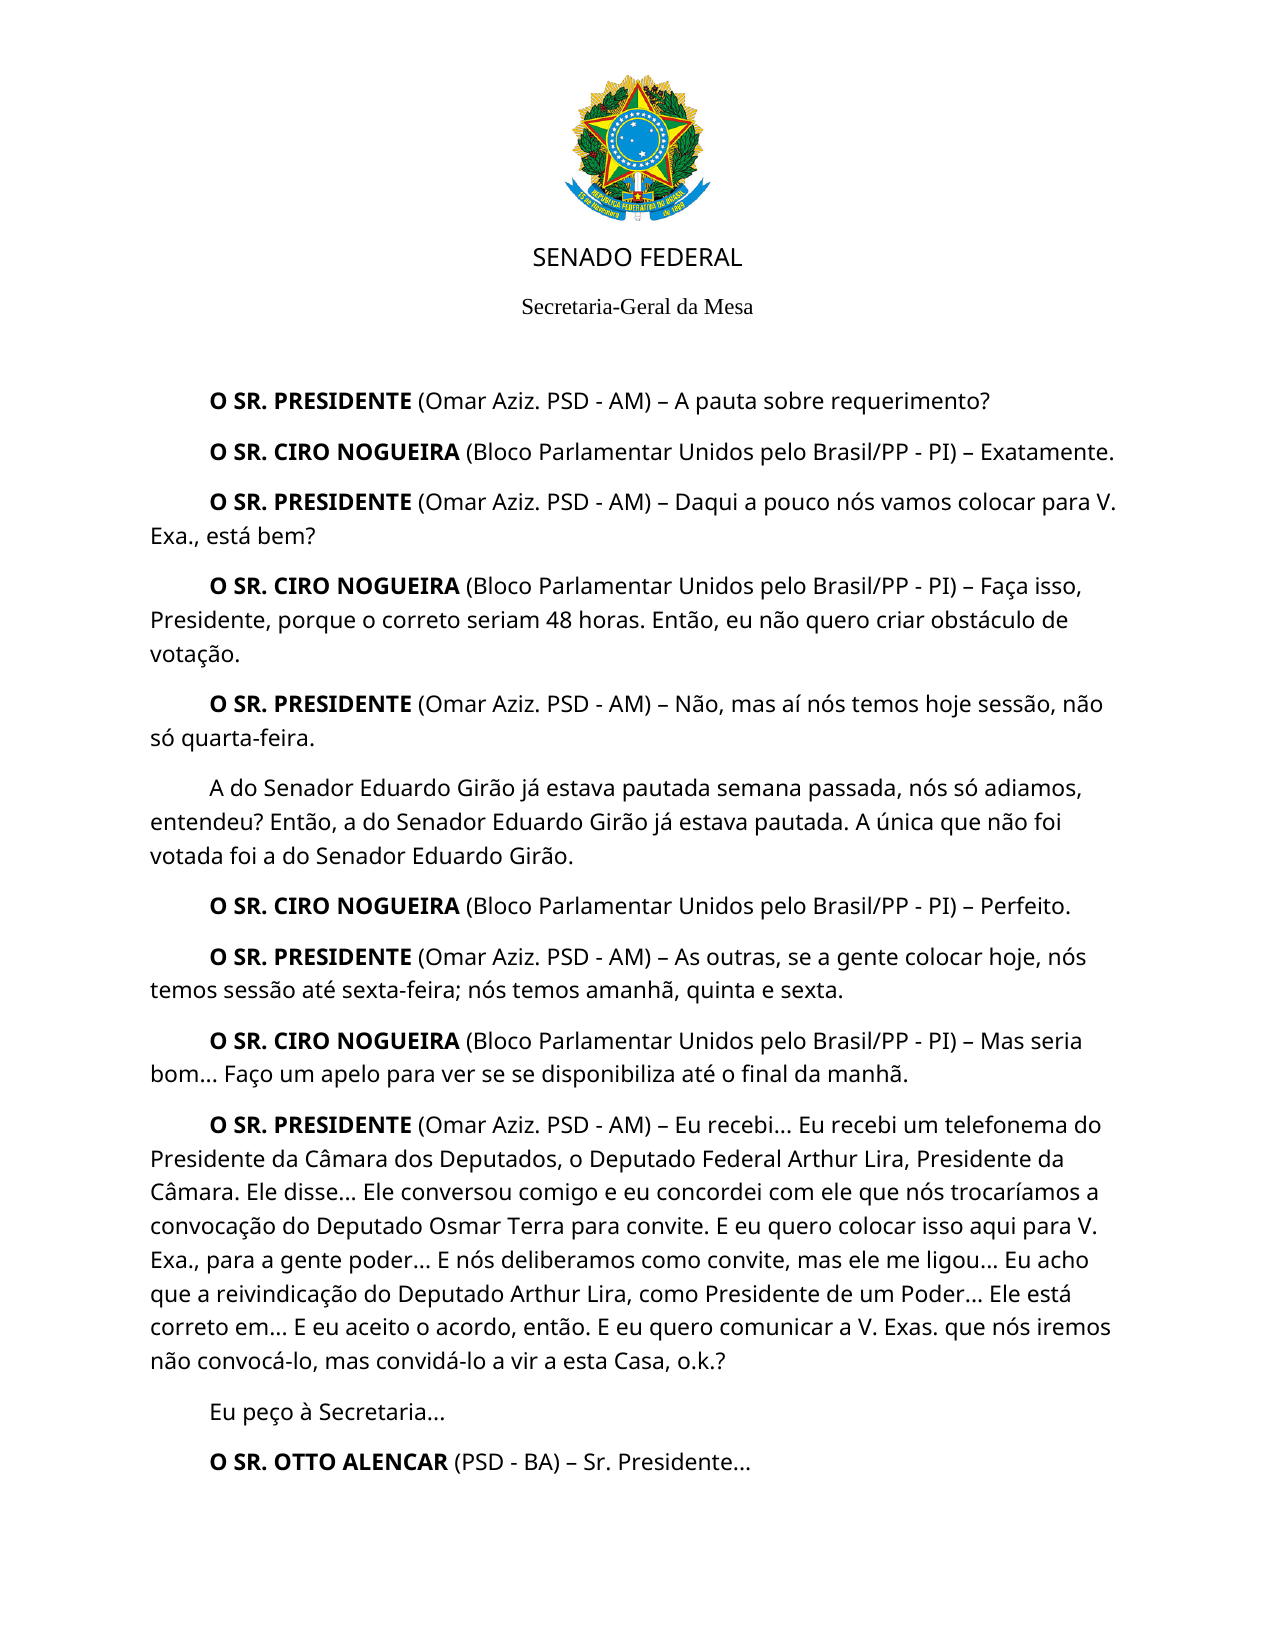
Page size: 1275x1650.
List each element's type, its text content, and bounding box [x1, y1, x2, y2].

text O SR. PRESIDENTE (Omar Aziz. PSD - AM) – Não, mas aí nós temos hoje sessão, não só quarta-feira. [150, 688, 1125, 753]
text O SR. PRESIDENTE (Omar Aziz. PSD - AM) – Daqui a pouco nós vamos colocar para V. Exa., está bem? [150, 486, 1125, 551]
text O SR. CIRO NOGUEIRA (Bloco Parlamentar Unidos pelo Brasil/PP - PI) – Exatamente. [150, 435, 1125, 467]
text O SR. CIRO NOGUEIRA (Bloco Parlamentar Unidos pelo Brasil/PP - PI) – Mas seria bom... Faço um apelo para ver se se disponibiliza até o final da manhã. [150, 1024, 1125, 1089]
text O SR. PRESIDENTE (Omar Aziz. PSD - AM) – Eu recebi... Eu recebi um telefonema do Presidente da Câmara dos Deputados, o Deputado Federal Arthur Lira, Presidente da Câmara. Ele disse... Ele conversou comigo e eu concordei com ele que nós trocaríamos a convocação do Deputado Osmar Terra para convite. E eu quero colocar isso aqui para V. Exa., para a gente poder... E nós deliberamos como convite, mas ele me ligou... Eu acho que a reivindicação do Deputado Arthur Lira, como Presidente de um Poder... Ele está correto em... E eu aceito o acordo, então. E eu quero comunicar a V. Exas. que nós iremos não convocá-lo, mas convidá-lo a vir a esta Casa, o.k.? [150, 1109, 1125, 1376]
picture [564, 75, 711, 221]
text A do Senador Eduardo Girão já estava pautada semana passada, nós só adiamos, entendeu? Então, a do Senador Eduardo Girão já estava pautada. A única que não foi votada foi a do Senador Eduardo Girão. [150, 772, 1125, 871]
text O SR. CIRO NOGUEIRA (Bloco Parlamentar Unidos pelo Brasil/PP - PI) – Faça isso, Presidente, porque o correto seriam 48 horas. Então, eu não quero criar obstáculo de votação. [150, 570, 1125, 669]
text O SR. CIRO NOGUEIRA (Bloco Parlamentar Unidos pelo Brasil/PP - PI) – Perfeito. [150, 890, 1125, 921]
text Eu peço à Secretaria... [150, 1395, 1125, 1427]
text O SR. PRESIDENTE (Omar Aziz. PSD - AM) – A pauta sobre requerimento? [150, 385, 1125, 416]
text O SR. OTTO ALENCAR (PSD - BA) – Sr. Presidente... [150, 1446, 1125, 1477]
text O SR. PRESIDENTE (Omar Aziz. PSD - AM) – As outras, se a gente colocar hoje, nós temos sessão até sexta-feira; nós temos amanhã, quinta e sexta. [150, 940, 1125, 1005]
